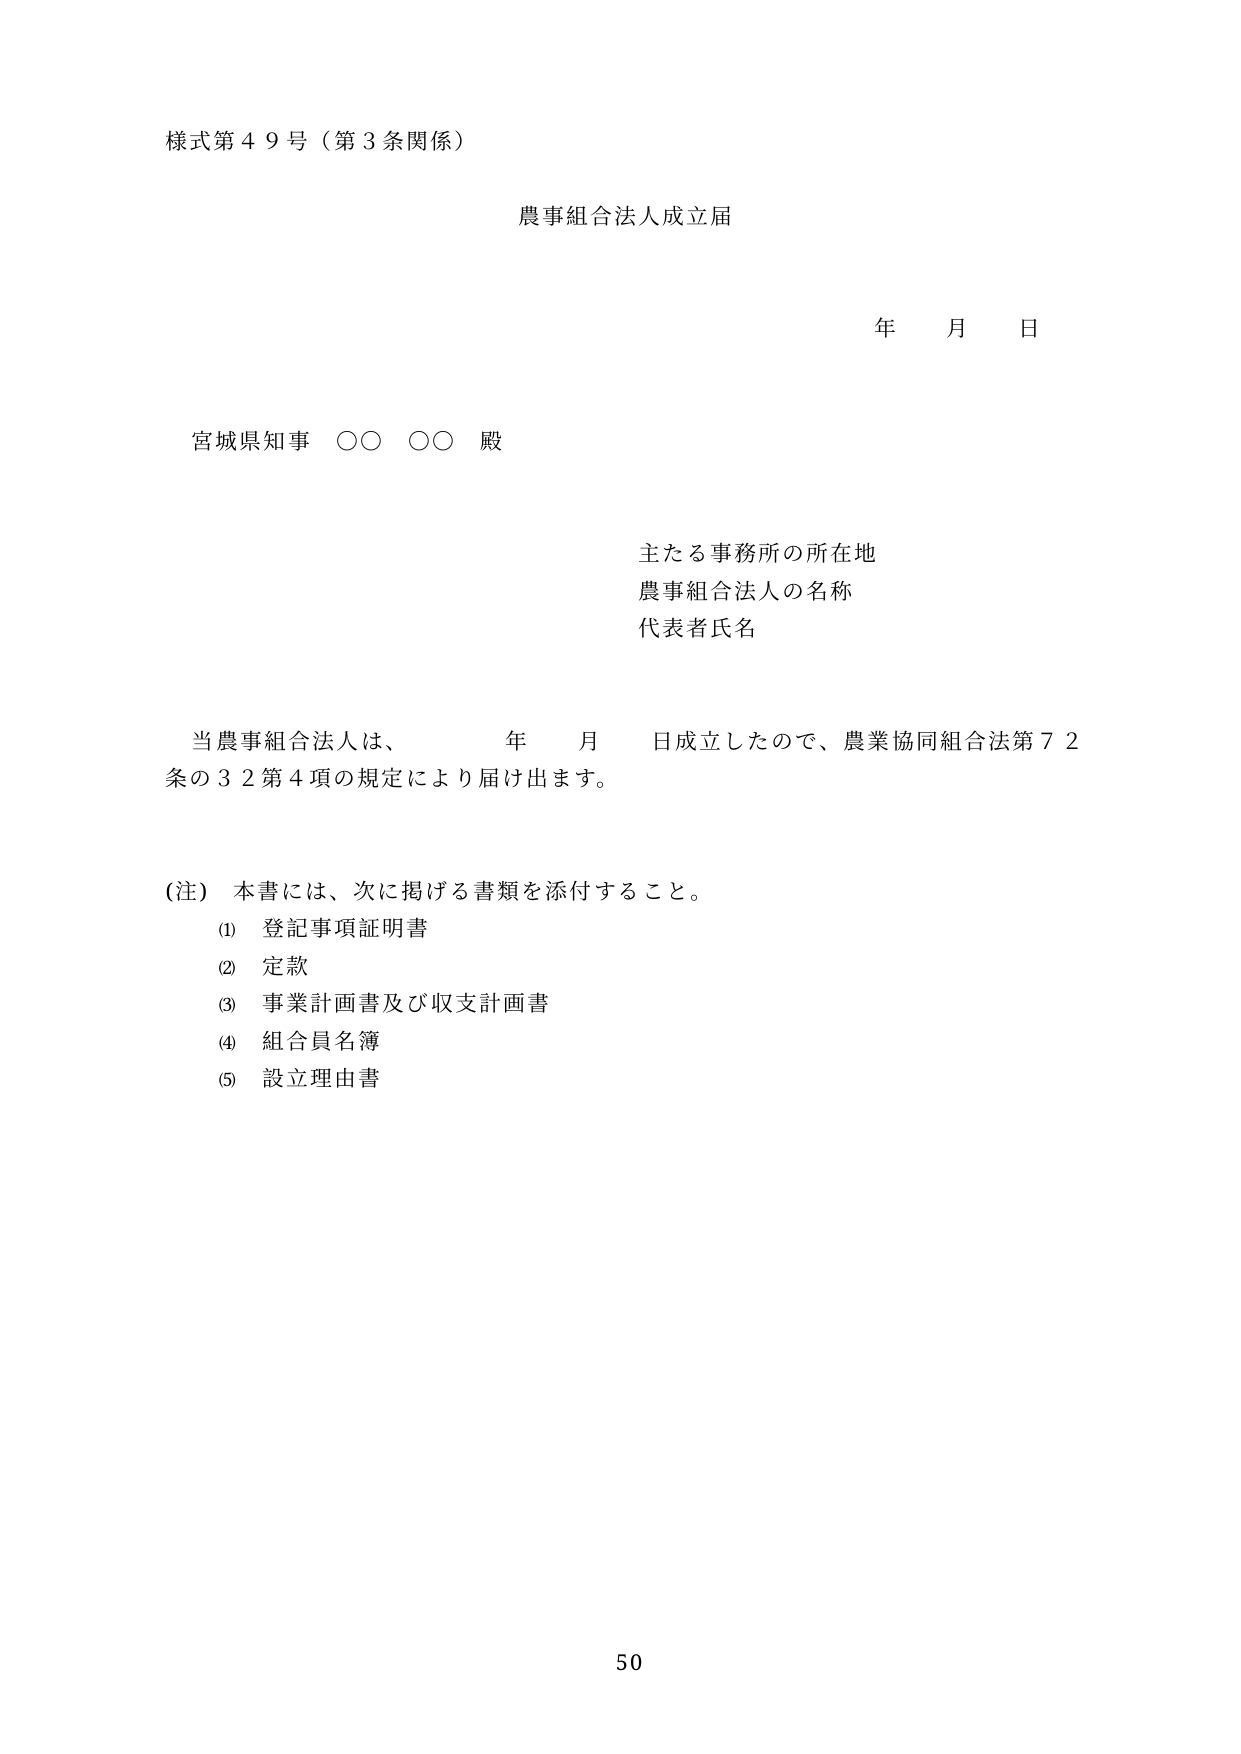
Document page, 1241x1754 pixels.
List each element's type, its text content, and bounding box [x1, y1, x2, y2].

text 様式第４９号（第３条関係） [165, 118, 1085, 156]
text 年 月 日 [165, 306, 1040, 343]
text ⑵ 定款 [218, 943, 1085, 981]
text 宮城県知事 〇〇 〇〇 殿 [192, 418, 1085, 456]
text 主たる事務所の所在地 [638, 531, 1085, 568]
text 当農事組合法人は、 年 月 日成立したので、農業協同組合法第７２条の３２第４項の規定により届け出ます。 [165, 718, 1085, 793]
text 代表者氏名 [638, 606, 1085, 643]
text ⑶ 事業計画書及び収支計画書 [218, 981, 1085, 1018]
text ⑴ 登記事項証明書 [218, 906, 1085, 943]
text (注) 本書には、次に掲げる書類を添付すること。 [165, 868, 1085, 906]
text ⑷ 組合員名簿 [218, 1018, 1085, 1056]
text ⑸ 設立理由書 [218, 1056, 1085, 1093]
text 農事組合法人の名称 [638, 568, 1085, 606]
text 農事組合法人成立届 [165, 193, 1085, 231]
